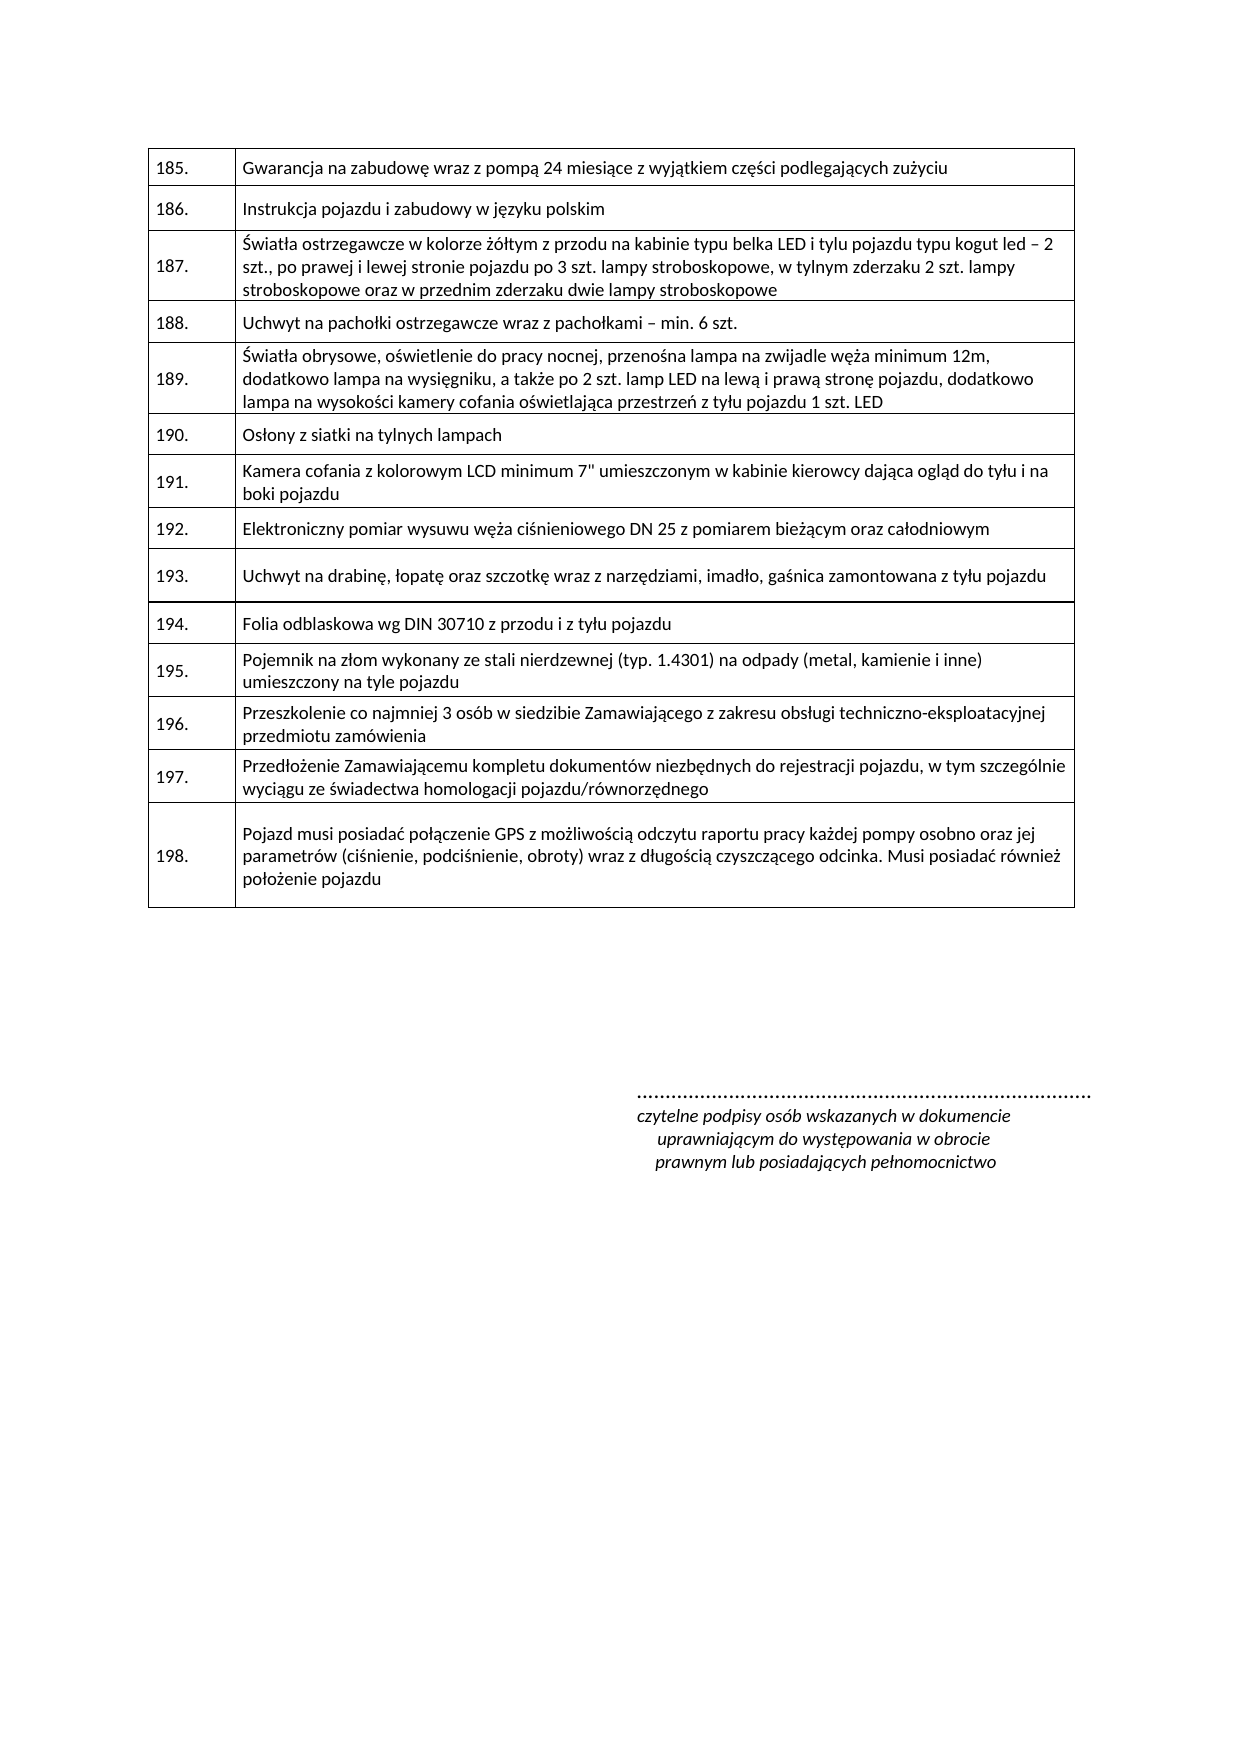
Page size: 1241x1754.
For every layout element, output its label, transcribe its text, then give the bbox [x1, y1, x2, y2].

table_cell Przeszkolenie co najmniej 3 osób w siedzibie Zamawiającego z zakresu obsługi techniczno-eksploatacyjnej przedmiotu zamówienia [236, 697, 1074, 749]
table_cell 189. [149, 343, 235, 412]
table_cell 198. [149, 803, 235, 907]
table_cell 185. [149, 149, 235, 184]
table_cell Uchwyt na pachołki ostrzegawcze wraz z pachołkami – min. 6 szt. [236, 301, 1074, 342]
text uprawniającym do występowania w obrocie [148, 1127, 1093, 1150]
table_cell 196. [149, 697, 235, 749]
text prawnym lub posiadających pełnomocnictwo [148, 1150, 1093, 1173]
table_cell Światła ostrzegawcze w kolorze żółtym z przodu na kabinie typu belka LED i tylu pojazdu typu kogut led – 2 szt., po prawej i lewej stronie pojazdu po 3 szt. lampy stroboskopowe, w tylnym zderzaku 2 szt. lampy stroboskopowe oraz w przednim zderzaku dwie lampy stroboskopowe [236, 231, 1074, 300]
table_cell 191. [149, 455, 235, 507]
table_cell 195. [149, 644, 235, 696]
table_cell Gwarancja na zabudowę wraz z pompą 24 miesiące z wyjątkiem części podlegających zużyciu [236, 149, 1074, 184]
table_cell Uchwyt na drabinę, łopatę oraz szczotkę wraz z narzędziami, imadło, gaśnica zamontowana z tyłu pojazdu [236, 549, 1074, 601]
table_cell 192. [149, 508, 235, 548]
text ............................................................................... [148, 1076, 1093, 1104]
table_cell Kamera cofania z kolorowym LCD minimum 7" umieszczonym w kabinie kierowcy dająca ogląd do tyłu i na boki pojazdu [236, 455, 1074, 507]
table_cell Przedłożenie Zamawiającemu kompletu dokumentów niezbędnych do rejestracji pojazdu, w tym szczególnie wyciągu ze świadectwa homologacji pojazdu/równorzędnego [236, 750, 1074, 802]
table_cell Instrukcja pojazdu i zabudowy w języku polskim [236, 186, 1074, 229]
table_cell Pojemnik na złom wykonany ze stali nierdzewnej (typ. 1.4301) na odpady (metal, kamienie i inne) umieszczony na tyle pojazdu [236, 644, 1074, 696]
table_cell 193. [149, 549, 235, 601]
table_cell Elektroniczny pomiar wysuwu węża ciśnieniowego DN 25 z pomiarem bieżącym oraz całodniowym [236, 508, 1074, 548]
table_cell Folia odblaskowa wg DIN 30710 z przodu i z tyłu pojazdu [236, 603, 1074, 643]
table_cell 188. [149, 301, 235, 342]
text czytelne podpisy osób wskazanych w dokumencie [148, 1104, 1093, 1127]
table_cell 194. [149, 603, 235, 643]
table_cell 190. [149, 414, 235, 454]
table_cell Osłony z siatki na tylnych lampach [236, 414, 1074, 454]
table_cell Światła obrysowe, oświetlenie do pracy nocnej, przenośna lampa na zwijadle węża minimum 12m, dodatkowo lampa na wysięgniku, a także po 2 szt. lamp LED na lewą i prawą stronę pojazdu, dodatkowo lampa na wysokości kamery cofania oświetlająca przestrzeń z tyłu pojazdu 1 szt. LED [236, 343, 1074, 412]
table_cell 186. [149, 186, 235, 229]
table_cell 197. [149, 750, 235, 802]
table_cell Pojazd musi posiadać połączenie GPS z możliwością odczytu raportu pracy każdej pompy osobno oraz jej parametrów (ciśnienie, podciśnienie, obroty) wraz z długością czyszczącego odcinka. Musi posiadać również położenie pojazdu [236, 803, 1074, 907]
table_cell 187. [149, 231, 235, 300]
